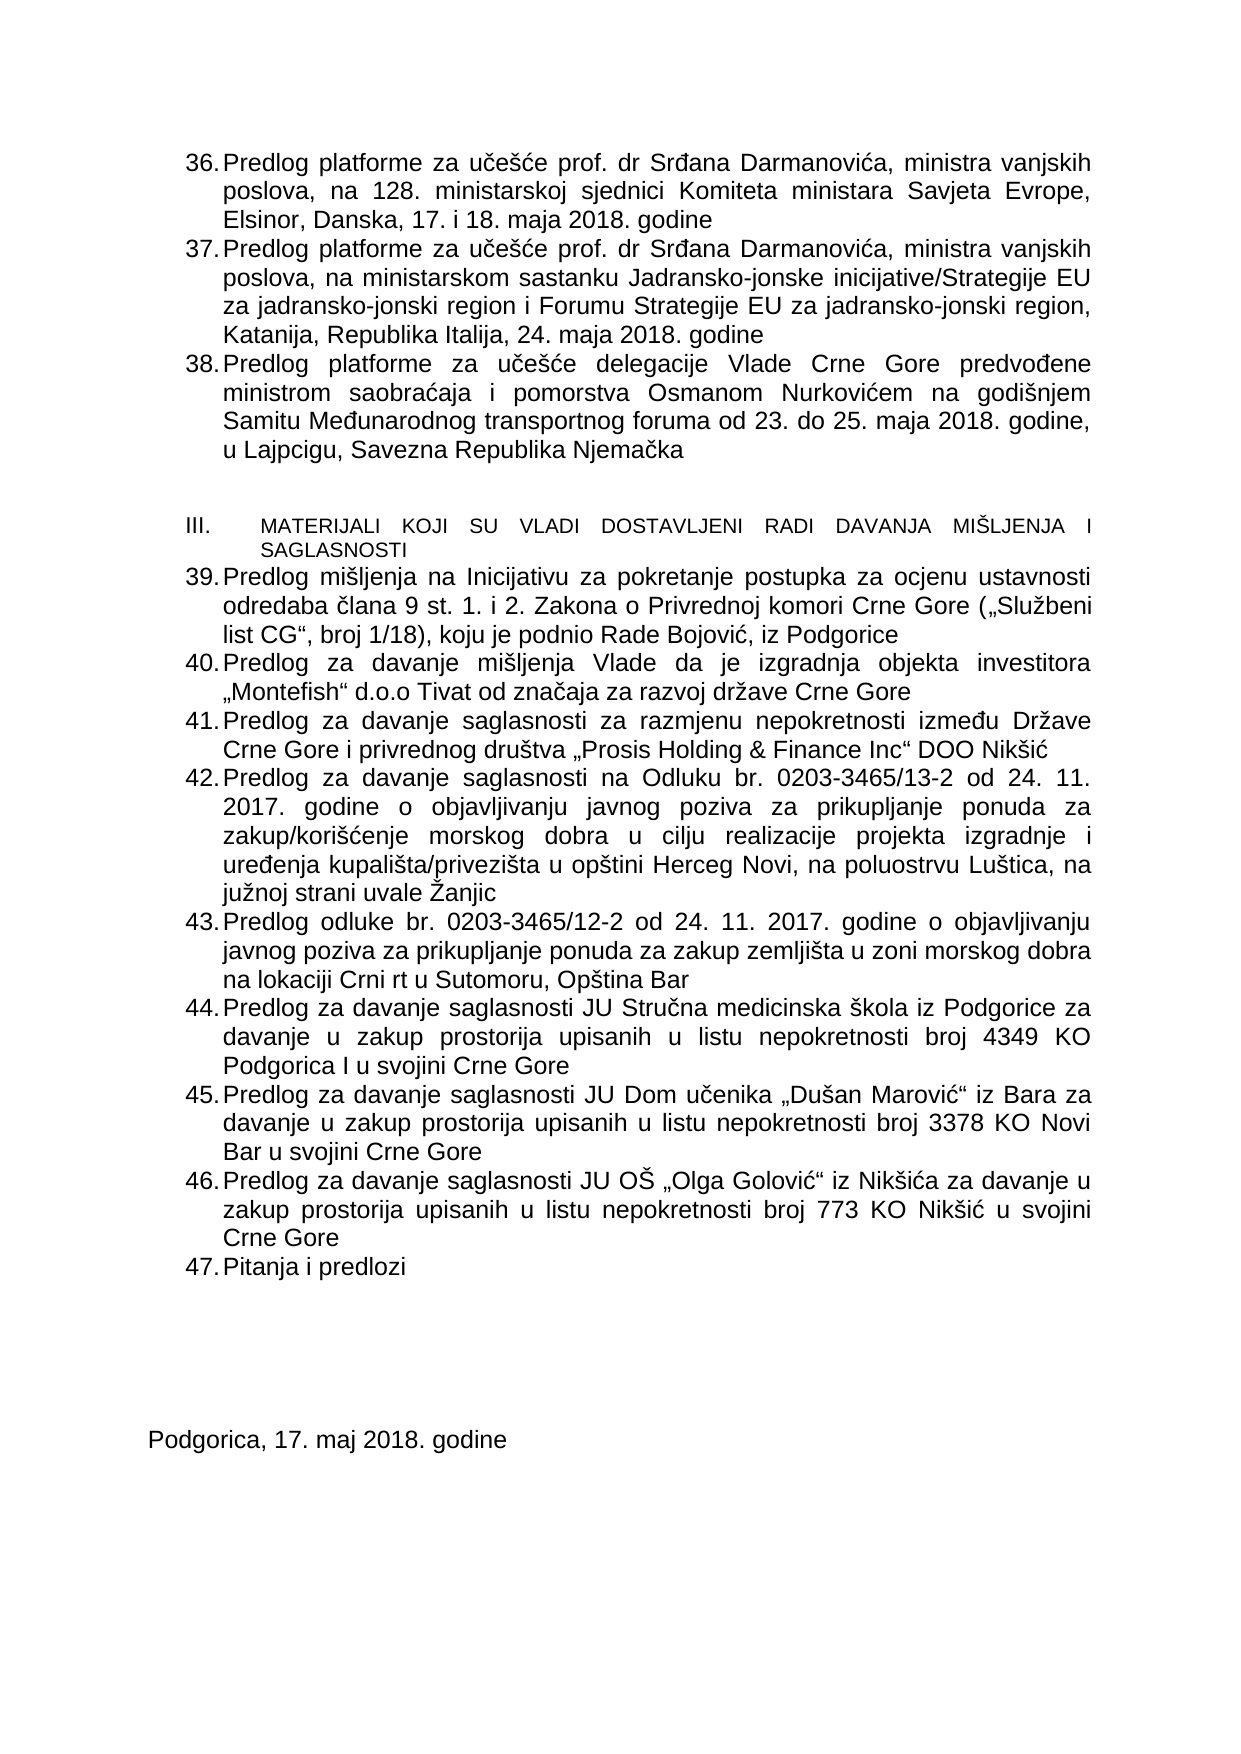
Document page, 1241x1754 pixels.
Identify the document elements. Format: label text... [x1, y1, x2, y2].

list Predlog za davanje saglasnosti JU Dom učenika „Dušan Marović“ iz Bara za davanje u zakup prostorija upisanih u listu nepokretnosti broj 3378 KO Novi Bar u svojini Crne Gore [185, 1079, 1093, 1166]
list MATERIJALI KOJI SU VLADI DOSTAVLJENI RADI DAVANJA MIŠLJENJA I SAGLASNOSTI [185, 512, 1093, 562]
list Predlog platforme za učešće delegacije Vlade Crne Gore predvođene ministrom saobraćaja i pomorstva Osmanom Nurkovićem na godišnjem Samitu Međunarodnog transportnog foruma od 23. do 25. maja 2018. godine, u Lajpcigu, Savezna Republika Njemačka [185, 349, 1093, 464]
list Predlog za davanje mišljenja Vlade da je izgradnja objekta investitora „Montefish“ d.o.o Tivat od značaja za razvoj države Crne Gore [185, 648, 1093, 706]
list Predlog za davanje saglasnosti JU OŠ „Olga Golović“ iz Nikšića za davanje u zakup prostorija upisanih u listu nepokretnosti broj 773 KO Nikšić u svojini Crne Gore [185, 1166, 1093, 1252]
list Predlog za davanje saglasnosti na Odluku br. 0203-3465/13-2 od 24. 11. 2017. godine o objavljivanju javnog poziva za prikupljanje ponuda za zakup/korišćenje morskog dobra u cilju realizacije projekta izgradnje i uređenja kupališta/privezišta u opštini Herceg Novi, na poluostrvu Luštica, na južnoj strani uvale Žanjic [185, 763, 1093, 907]
list Predlog odluke br. 0203-3465/12-2 od 24. 11. 2017. godine o objavljivanju javnog poziva za prikupljanje ponuda za zakup zemljišta u zoni morskog dobra na lokaciji Crni rt u Sutomoru, Opština Bar [185, 907, 1093, 993]
list Predlog za davanje saglasnosti za razmjenu nepokretnosti između Države Crne Gore i privrednog društva „Prosis Holding & Finance Inc“ DOO Nikšić [185, 706, 1093, 763]
list Predlog platforme za učešće prof. dr Srđana Darmanovića, ministra vanjskih poslova, na 128. ministarskoj sjednici Komiteta ministara Savjeta Evrope, Elsinor, Danska, 17. i 18. maja 2018. godine [185, 148, 1093, 234]
list Predlog mišljenja na Inicijativu za pokretanje postupka za ocjenu ustavnosti odredaba člana 9 st. 1. i 2. Zakona o Privrednoj komori Crne Gore („Službeni list CG“, broj 1/18), koju je podnio Rade Bojović, iz Podgorice [185, 562, 1093, 648]
text Podgorica, 17. maj 2018. godine [148, 1424, 1093, 1453]
list Predlog platforme za učešće prof. dr Srđana Darmanovića, ministra vanjskih poslova, na ministarskom sastanku Jadransko-jonske inicijative/Strategije EU za jadransko-jonski region i Forumu Strategije EU za jadransko-jonski region, Katanija, Republika Italija, 24. maja 2018. godine [185, 234, 1093, 349]
list Pitanja i predlozi [185, 1252, 1093, 1281]
list Predlog za davanje saglasnosti JU Stručna medicinska škola iz Podgorice za davanje u zakup prostorija upisanih u listu nepokretnosti broj 4349 KO Podgorica I u svojini Crne Gore [185, 993, 1093, 1079]
